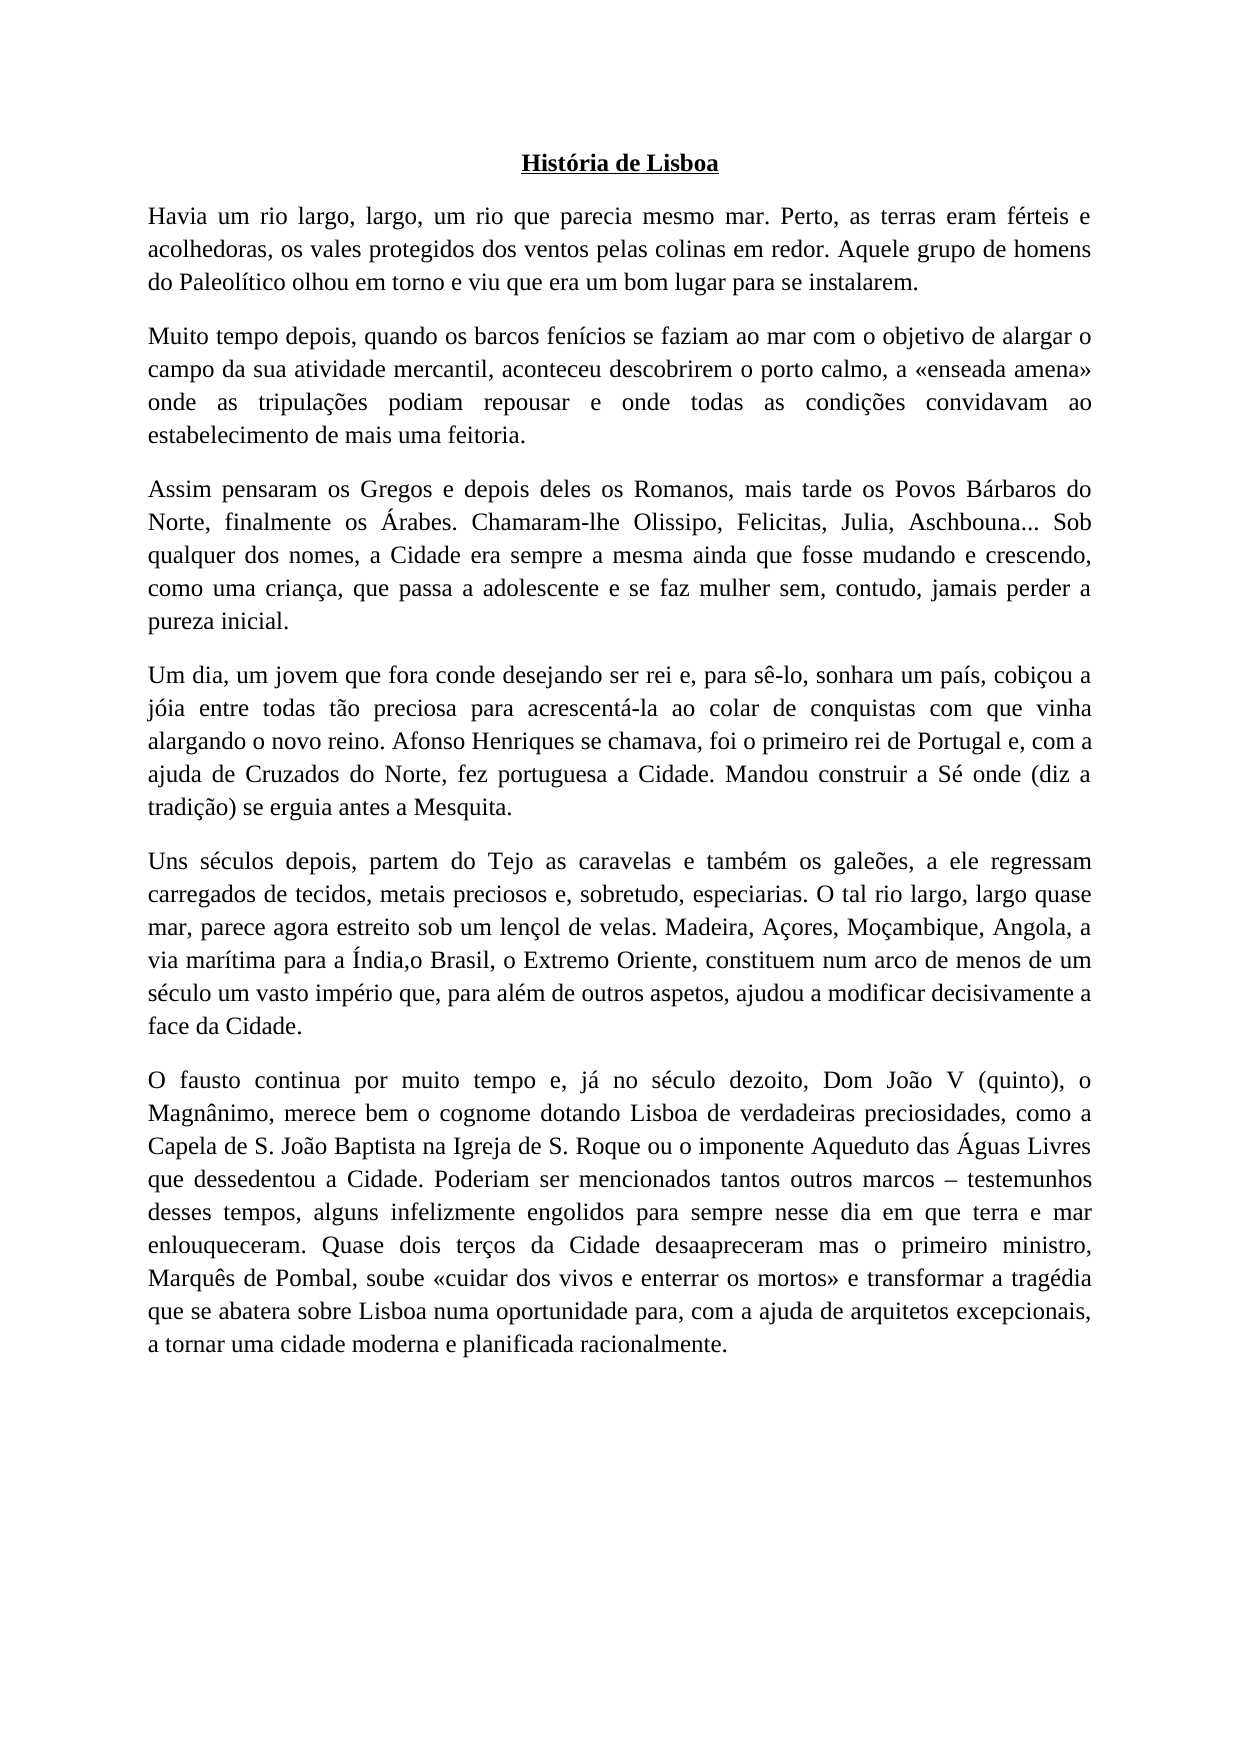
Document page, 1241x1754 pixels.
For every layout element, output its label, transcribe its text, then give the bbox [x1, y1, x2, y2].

text Uns séculos depois, partem do Tejo as caravelas e também os galeões, a ele regressam carregados de tecidos, metais preciosos e, sobretudo, especiarias. O tal rio largo, largo quase mar, parece agora estreito sob um lençol de velas. Madeira, Açores, Moçambique, Angola, a via marítima para a Índia,o Brasil, o Extremo Oriente, constituem num arco de menos de um século um vasto império que, para além de outros aspetos, ajudou a modificar decisivamente a face da Cidade. [148, 846, 1093, 1040]
text História de Lisboa [148, 148, 1093, 176]
text O fausto continua por muito tempo e, já no século dezoito, Dom João V (quinto), o Magnânimo, merece bem o cognome dotando Lisboa de verdadeiras preciosidades, como a Capela de S. João Baptista na Igreja de S. Roque ou o imponente Aqueduto das Águas Livres que dessedentou a Cidade. Poderiam ser mencionados tantos outros marcos – testemunhos desses tempos, alguns infelizmente engolidos para sempre nesse dia em que terra e mar enlouqueceram. Quase dois terços da Cidade desaapreceram mas o primeiro ministro, Marquês de Pombal, soube «cuidar dos vivos e enterrar os mortos» e transformar a tragédia que se abatera sobre Lisboa numa oportunidade para, com a ajuda de arquitetos excepcionais, a tornar uma cidade moderna e planificada racionalmente. [148, 1065, 1093, 1358]
text Havia um rio largo, largo, um rio que parecia mesmo mar. Perto, as terras eram férteis e acolhedoras, os vales protegidos dos ventos pelas colinas em redor. Aquele grupo de homens do Paleolítico olhou em torno e viu que era um bom lugar para se instalarem. [148, 201, 1093, 296]
text Um dia, um jovem que fora conde desejando ser rei e, para sê-lo, sonhara um país, cobiçou a jóia entre todas tão preciosa para acrescentá-la ao colar de conquistas com que vinha alargando o novo reino. Afonso Henriques se chamava, foi o primeiro rei de Portugal e, com a ajuda de Cruzados do Norte, fez portuguesa a Cidade. Mandou construir a Sé onde (diz a tradição) se erguia antes a Mesquita. [148, 660, 1093, 821]
text Muito tempo depois, quando os barcos fenícios se faziam ao mar com o objetivo de alargar o campo da sua atividade mercantil, aconteceu descobrirem o porto calmo, a «enseada amena» onde as tripulações podiam repousar e onde todas as condições convidavam ao estabelecimento de mais uma feitoria. [148, 321, 1093, 449]
text Assim pensaram os Gregos e depois deles os Romanos, mais tarde os Povos Bárbaros do Norte, finalmente os Árabes. Chamaram-lhe Olissipo, Felicitas, Julia, Aschbouna... Sob qualquer dos nomes, a Cidade era sempre a mesma ainda que fosse mudando e crescendo, como uma criança, que passa a adolescente e se faz mulher sem, contudo, jamais perder a pureza inicial. [148, 474, 1093, 635]
